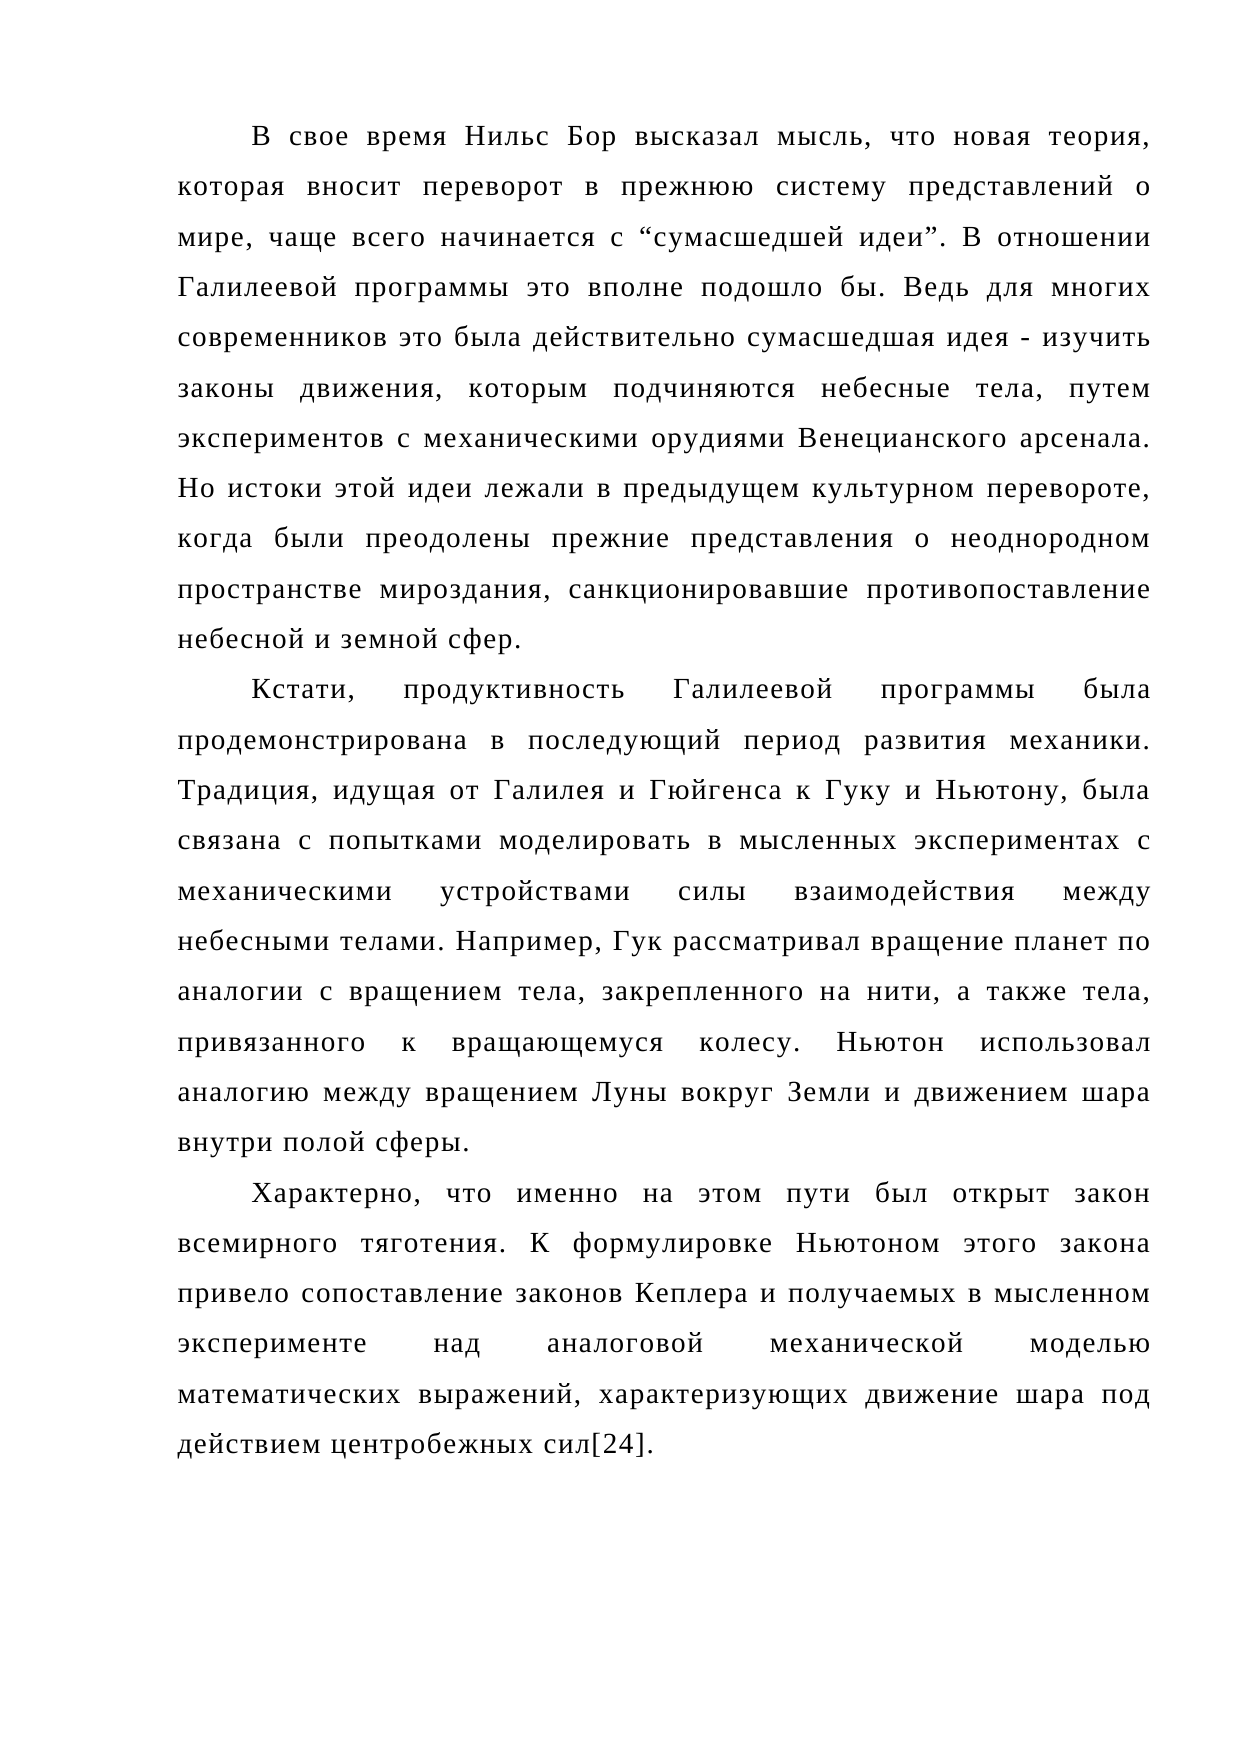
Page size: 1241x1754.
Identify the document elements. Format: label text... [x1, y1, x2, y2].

text Характерно, что именно на этом пути был открыт закон всемирного тяготения. К формулировке Ньютоном этого закона привело сопоставление законов Кеплера и получаемых в мысленном эксперименте над аналоговой механической моделью математических выражений, характеризующих движение шара под действием центробежных сил[24]. [177, 1175, 1152, 1460]
text В свое время Нильс Бор высказал мысль, что новая теория, которая вносит переворот в прежнюю систему представлений о мире, чаще всего начинается с “сумасшедшей идеи”. В отношении Галилеевой программы это вполне подошло бы. Ведь для многих современников это была действительно сумасшедшая идея - изучить законы движения, которым подчиняются небесные тела, путем экспериментов с механическими орудиями Венецианского арсенала. Но истоки этой идеи лежали в предыдущем культурном перевороте, когда были преодолены прежние представления о неоднородном пространстве мироздания, санкционировавшие противопоставление небесной и земной сфер. [177, 118, 1152, 655]
text Кстати, продуктивность Галилеевой программы была продемонстрирована в последующий период развития механики. Традиция, идущая от Галилея и Гюйгенса к Гуку и Ньютону, была связана с попытками моделировать в мысленных экспериментах с механическими устройствами силы взаимодействия между небесными телами. Например, Гук рассматривал вращение планет по аналогии с вращением тела, закрепленного на нити, а также тела, привязанного к вращающемуся колесу. Ньютон использовал аналогию между вращением Луны вокруг Земли и движением шара внутри полой сферы. [177, 672, 1152, 1158]
